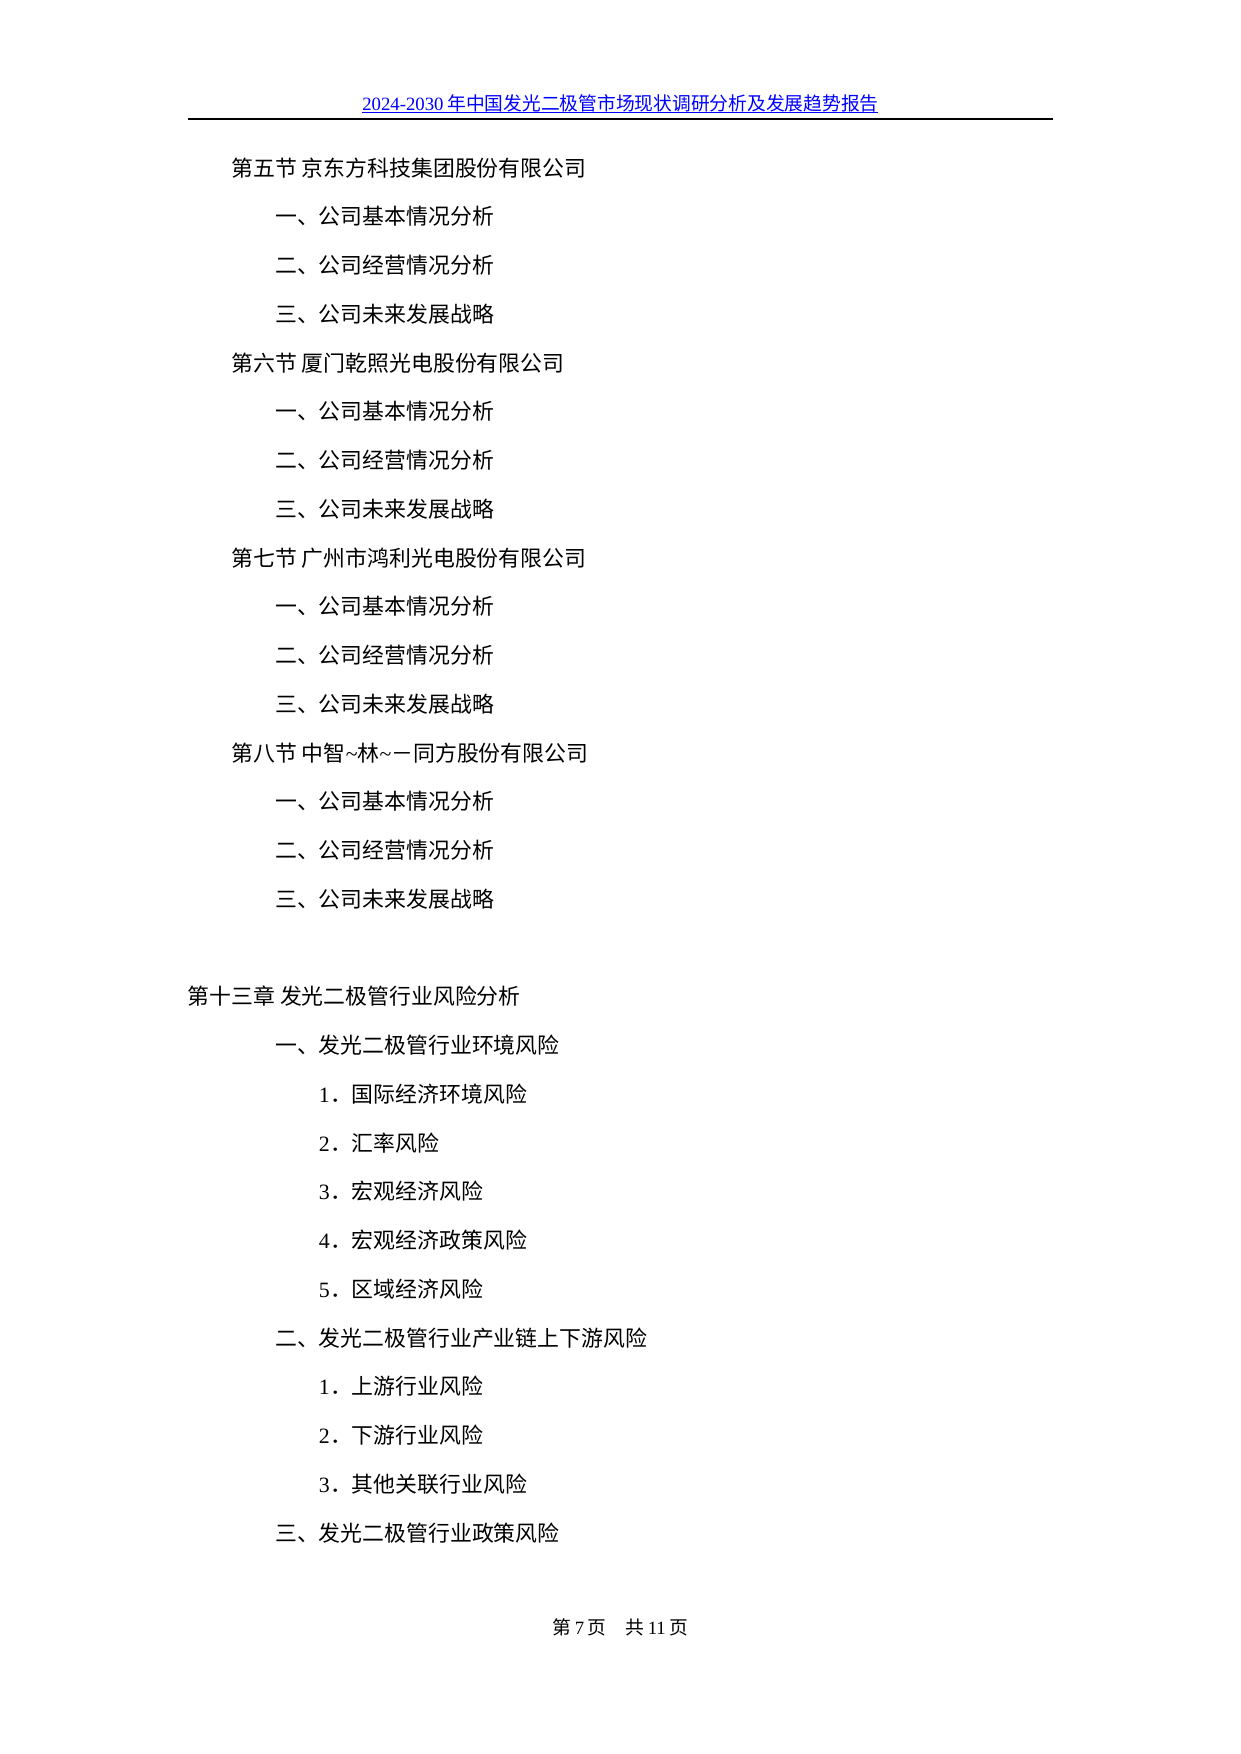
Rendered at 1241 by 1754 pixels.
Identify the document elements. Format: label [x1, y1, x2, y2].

text [187, 150, 1053, 1548]
